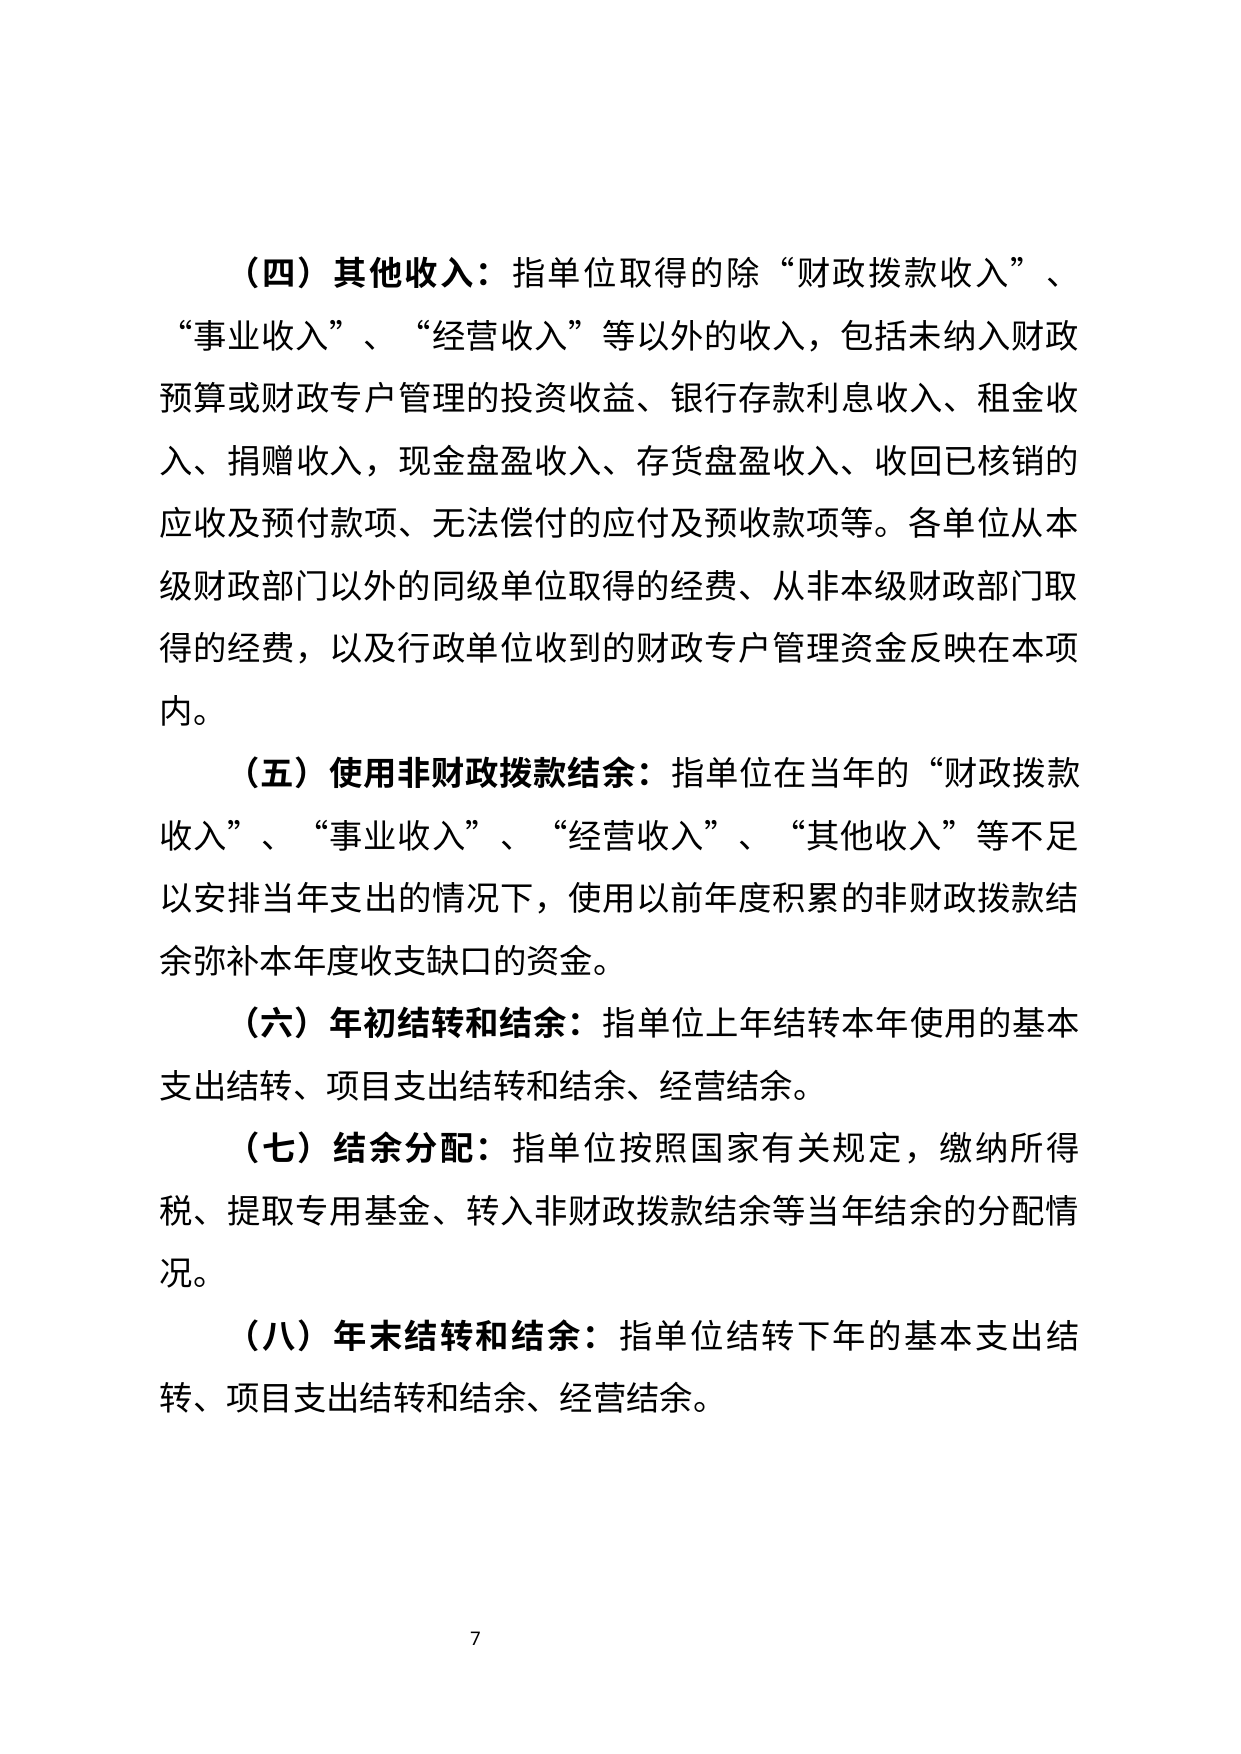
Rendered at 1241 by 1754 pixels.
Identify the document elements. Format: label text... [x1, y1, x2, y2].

text （七）结余分配：指单位按照国家有关规定，缴纳所得税、提取专用基金、转入非财政拨款结余等当年结余的分配情况。 [159, 1111, 1081, 1298]
text （四）其他收入：指单位取得的除“财政拨款收入”、“事业收入”、“经营收入”等以外的收入，包括未纳入财政预算或财政专户管理的投资收益、银行存款利息收入、租金收入、捐赠收入，现金盘盈收入、存货盘盈收入、收回已核销的应收及预付款项、无法偿付的应付及预收款项等。各单位从本级财政部门以外的同级单位取得的经费、从非本级财政部门取得的经费，以及行政单位收到的财政专户管理资金反映在本项内。 [159, 236, 1081, 736]
text （八）年末结转和结余：指单位结转下年的基本支出结转、项目支出结转和结余、经营结余。 [159, 1298, 1081, 1423]
text （五）使用非财政拨款结余：指单位在当年的“财政拨款收入”、“事业收入”、“经营收入”、“其他收入”等不足以安排当年支出的情况下，使用以前年度积累的非财政拨款结余弥补本年度收支缺口的资金。 [159, 736, 1081, 986]
text （六）年初结转和结余：指单位上年结转本年使用的基本支出结转、项目支出结转和结余、经营结余。 [159, 986, 1081, 1111]
